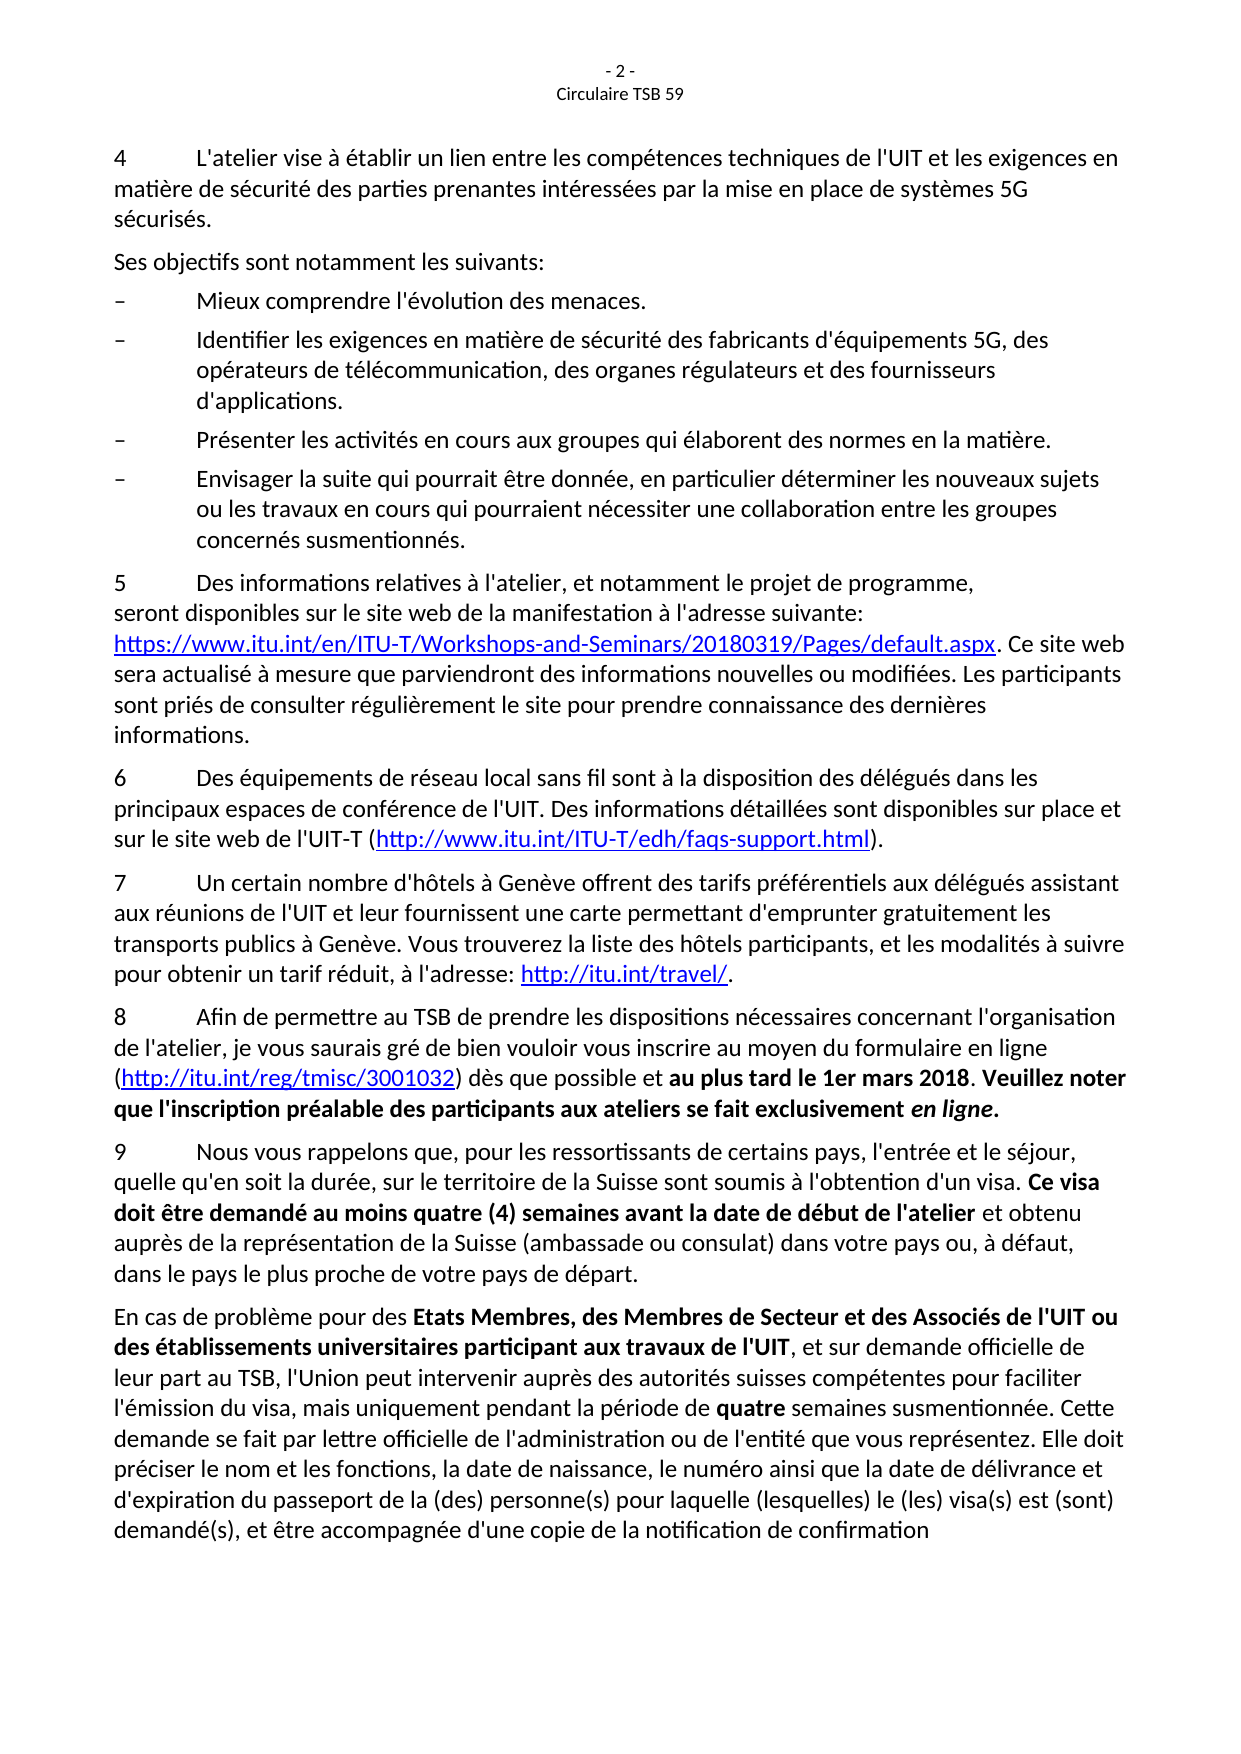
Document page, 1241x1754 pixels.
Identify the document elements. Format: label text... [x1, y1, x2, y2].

text – Présenter les activités en cours aux groupes qui élaborent des normes en la matière. [113, 424, 1127, 454]
text – Mieux comprendre l'évolution des menaces. [113, 285, 1127, 316]
text 8 Afin de permettre au TSB de prendre les dispositions nécessaires concernant l'organisation de l'atelier, je vous saurais gré de bien vouloir vous inscrire au moyen du formulaire en ligne (http://itu.int/reg/tmisc/3001032) dès que possible et au plus tard le 1er mars 2018. Veuillez noter que l'inscription préalable des participants aux ateliers se fait exclusivement en ligne. [113, 1001, 1127, 1123]
text 6 Des équipements de réseau local sans fil sont à la disposition des délégués dans les principaux espaces de conférence de l'UIT. Des informations détaillées sont disponibles sur place et sur le site web de l'UIT-T (http://www.itu.int/ITU-T/edh/faqs-support.html). [113, 763, 1127, 854]
text Ses objectifs sont notamment les suivants: [113, 246, 1127, 277]
text 7 Un certain nombre d'hôtels à Genève offrent des tarifs préférentiels aux délégués assistant aux réunions de l'UIT et leur fournissent une carte permettant d'emprunter gratuitement les transports publics à Genève. Vous trouverez la liste des hôtels participants, et les modalités à suivre pour obtenir un tarif réduit, à l'adresse: http://itu.int/travel/. [113, 867, 1127, 989]
text 4 L'atelier vise à établir un lien entre les compétences techniques de l'UIT et les exigences en matière de sécurité des parties prenantes intéressées par la mise en place de systèmes 5G sécurisés. [113, 142, 1127, 234]
text En cas de problème pour des Etats Membres, des Membres de Secteur et des Associés de l'UIT ou des établissements universitaires participant aux travaux de l'UIT, et sur demande officielle de leur part au TSB, l'Union peut intervenir auprès des autorités suisses compétentes pour faciliter l'émission du visa, mais uniquement pendant la période de quatre semaines susmentionnée. Cette demande se fait par lettre officielle de l'administration ou de l'entité que vous représentez. Elle doit préciser le nom et les fonctions, la date de naissance, le numéro ainsi que la date de délivrance et d'expiration du passeport de la (des) personne(s) pour laquelle (lesquelles) le (les) visa(s) est (sont) demandé(s), et être accompagnée d'une copie de la notification de confirmation [113, 1301, 1127, 1545]
text 5 Des informations relatives à l'atelier, et notamment le projet de programme, seront disponibles sur le site web de la manifestation à l'adresse suivante: https://www.itu.int/en/ITU-T/Workshops-and-Seminars/20180319/Pages/default.aspx. Ce site web sera actualisé à mesure que parviendront des informations nouvelles ou modifiées. Les participants sont priés de consulter régulièrement le site pour prendre connaissance des dernières informations. [113, 567, 1127, 750]
text – Identifier les exigences en matière de sécurité des fabricants d'équipements 5G, des opérateurs de télécommunication, des organes régulateurs et des fournisseurs d'applications. [113, 324, 1127, 416]
text – Envisager la suite qui pourrait être donnée, en particulier déterminer les nouveaux sujets ou les travaux en cours qui pourraient nécessiter une collaboration entre les groupes concernés susmentionnés. [113, 463, 1127, 554]
text 9 Nous vous rappelons que, pour les ressortissants de certains pays, l'entrée et le séjour, quelle qu'en soit la durée, sur le territoire de la Suisse sont soumis à l'obtention d'un visa. Ce visa doit être demandé au moins quatre (4) semaines avant la date de début de l'atelier et obtenu auprès de la représentation de la Suisse (ambassade ou consulat) dans votre pays ou, à défaut, dans le pays le plus proche de votre pays de départ. [113, 1136, 1127, 1288]
